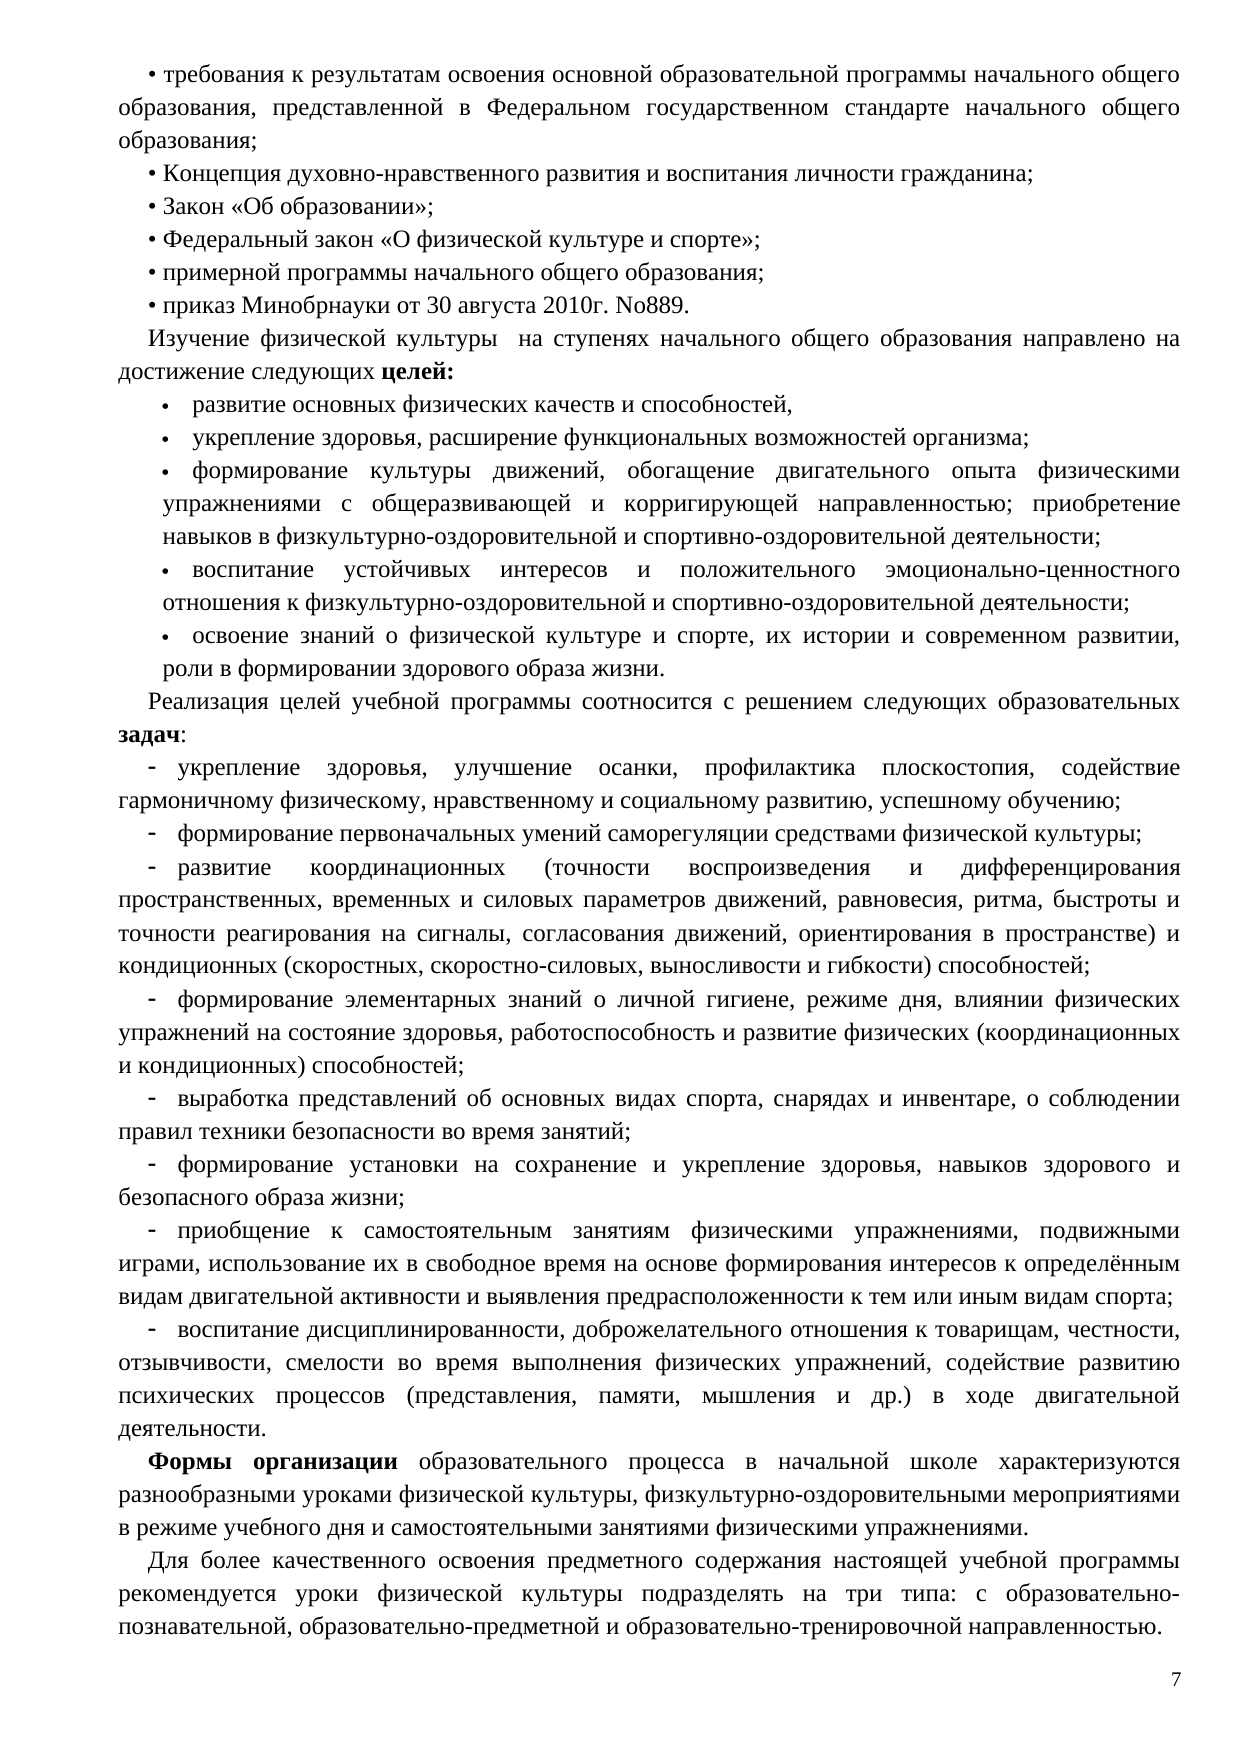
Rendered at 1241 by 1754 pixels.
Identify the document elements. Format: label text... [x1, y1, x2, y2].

text Для более качественного освоения предметного содержания настоящей учебной программы рекомендуется уроки физической культуры подразделять на три типа: с образовательно-познавательной, образовательно-предметной и образовательно-тренировочной направленностью. [118, 1545, 1181, 1640]
list формирование первоначальных умений саморегуляции средствами физической культуры; [118, 818, 1181, 847]
list укрепление здоровья, расширение функциональных возможностей организма; [162, 422, 1181, 451]
list развитие координационных (точности воспроизведения и дифференцирования пространственных, временных и силовых параметров движений, равновесия, ритма, быстроты и точности реагирования на сигналы, согласования движений, ориентирования в пространстве) и кондиционных (скоростных, скоростно-силовых, выносливости и гибкости) способностей; [118, 852, 1181, 979]
list воспитание устойчивых интересов и положительного эмоционально-ценностного отношения к физкультурно-оздоровительной и спортивно-оздоровительной деятельности; [162, 554, 1181, 616]
text • Федеральный закон «О физической культуре и спорте»; [118, 224, 1181, 253]
list формирование элементарных знаний о личной гигиене, режиме дня, влиянии физических упражнений на состояние здоровья, работоспособность и развитие физических (координационных и кондиционных) способностей; [118, 984, 1181, 1078]
text • требования к результатам освоения основной образовательной программы начального общего образования, представленной в Федеральном государственном стандарте начального общего образования; [118, 59, 1181, 154]
list развитие основных физических качеств и способностей, [162, 389, 1181, 418]
list формирование установки на сохранение и укрепление здоровья, навыков здорового и безопасного образа жизни; [118, 1149, 1181, 1211]
text • приказ Минобрнауки от 30 августа 2010г. No889. [118, 290, 1181, 319]
text • Закон «Об образовании»; [118, 191, 1181, 220]
text • Концепция духовно-нравственного развития и воспитания личности гражданина; [118, 158, 1181, 187]
list освоение знаний о физической культуре и спорте, их истории и современном развитии, роли в формировании здорового образа жизни. [162, 620, 1181, 682]
text • примерной программы начального общего образования; [118, 257, 1181, 286]
text Изучение физической культуры на ступенях начального общего образования направлено на достижение следующих целей: [118, 323, 1181, 385]
list формирование культуры движений, обогащение двигательного опыта физическими упражнениями с общеразвивающей и корригирующей направленностью; приобретение навыков в физкультурно-оздоровительной и спортивно-оздоровительной деятельности; [162, 455, 1181, 550]
text Реализация целей учебной программы соотносится с решением следующих образовательных задач: [118, 686, 1181, 748]
list воспитание дисциплинированности, доброжелательного отношения к товарищам, честности, отзывчивости, смелости во время выполнения физических упражнений, содействие развитию психических процессов (представления, памяти, мышления и др.) в ходе двигательной деятельности. [118, 1314, 1181, 1442]
list выработка представлений об основных видах спорта, снарядах и инвентаре, о соблюдении правил техники безопасности во время занятий; [118, 1083, 1181, 1144]
text Формы организации образовательного процесса в начальной школе характеризуются разнообразными уроками физической культуры, физкультурно-оздоровительными мероприятиями в режиме учебного дня и самостоятельными занятиями физическими упражнениями. [118, 1446, 1181, 1541]
list укрепление здоровья, улучшение осанки, профилактика плоскостопия, содействие гармоничному физическому, нравственному и социальному развитию, успешному обучению; [118, 752, 1181, 814]
list приобщение к самостоятельным занятиям физическими упражнениями, подвижными играми, использование их в свободное время на основе формирования интересов к определённым видам двигательной активности и выявления предрасположенности к тем или иным видам спорта; [118, 1215, 1181, 1309]
